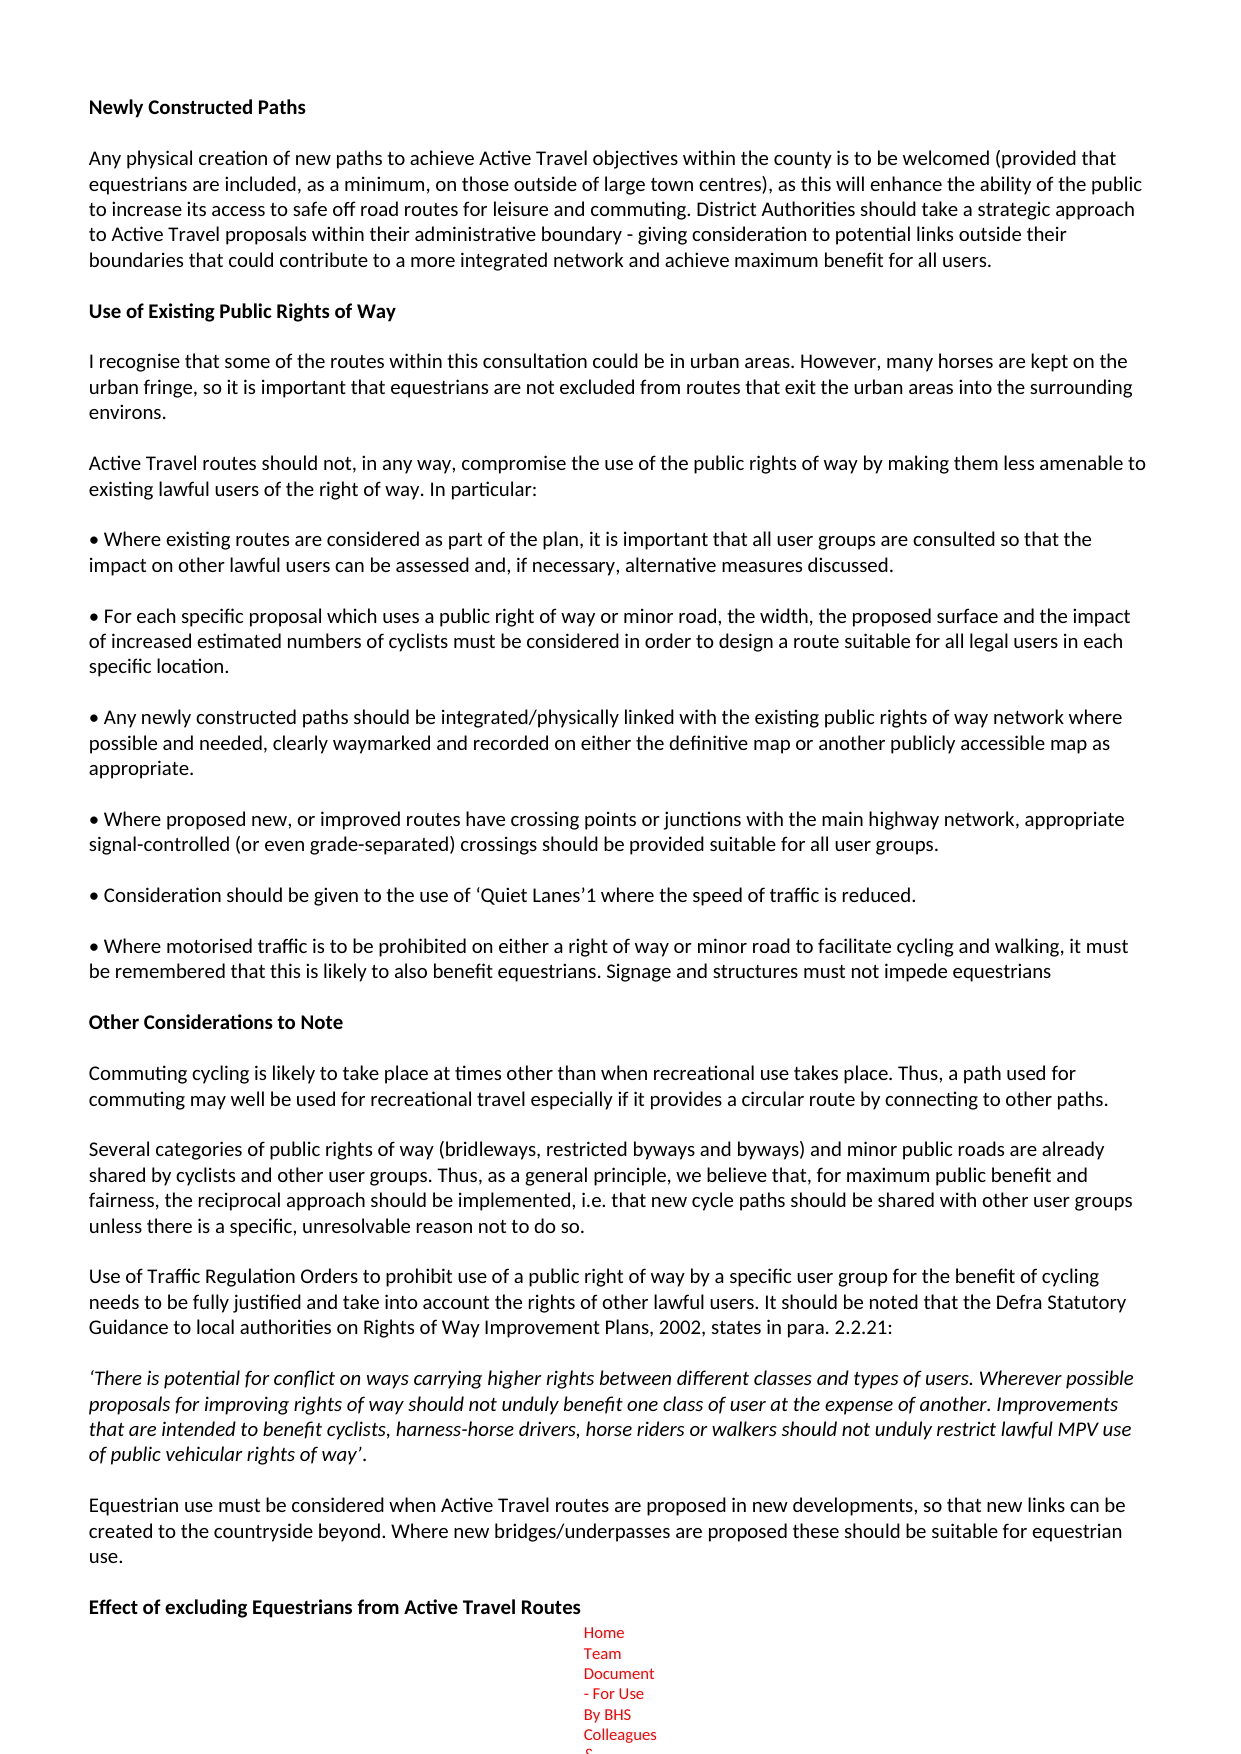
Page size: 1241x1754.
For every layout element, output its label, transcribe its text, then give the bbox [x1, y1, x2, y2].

text Any physical creation of new paths to achieve Active Travel objectives within the county is to be welcomed (provided that equestrians are included, as a minimum, on those outside of large town centres), as this will enhance the ability of the public to increase its access to safe off road routes for leisure and commuting. District Authorities should take a strategic approach to Active Travel proposals within their administrative boundary - giving consideration to potential links outside their boundaries that could contribute to a more integrated network and achieve maximum benefit for all users. [89, 145, 1152, 272]
text • Where proposed new, or improved routes have crossing points or junctions with the main highway network, appropriate signal-controlled (or even grade-separated) crossings should be provided suitable for all user groups. [89, 806, 1152, 857]
text Use of Traffic Regulation Orders to prohibit use of a public right of way by a specific user group for the benefit of cycling needs to be fully justified and take into account the rights of other lawful users. It should be noted that the Defra Statutory Guidance to local authorities on Rights of Way Improvement Plans, 2002, states in para. 2.2.21: [89, 1264, 1152, 1340]
text Active Travel routes should not, in any way, compromise the use of the public rights of way by making them less amenable to existing lawful users of the right of way. In particular: [89, 450, 1152, 501]
text Newly Constructed Paths [89, 94, 1152, 120]
text Other Considerations to Note [89, 1009, 1152, 1035]
text Equestrian use must be considered when Active Travel routes are proposed in new developments, so that new links can be created to the countryside beyond. Where new bridges/underpasses are proposed these should be suitable for equestrian use. [89, 1492, 1152, 1569]
text • Consideration should be given to the use of ‘Quiet Lanes’1 where the speed of traffic is reduced. [89, 882, 1152, 908]
text Effect of excluding Equestrians from Active Travel Routes [89, 1594, 1152, 1619]
text • Where existing routes are considered as part of the plan, it is important that all user groups are consulted so that the impact on other lawful users can be assessed and, if necessary, alternative measures discussed. [89, 527, 1152, 577]
text ‘There is potential for conflict on ways carrying higher rights between different classes and types of users. Wherever possible proposals for improving rights of way should not unduly benefit one class of user at the expense of another. Improvements that are intended to benefit cyclists, harness-horse drivers, horse riders or walkers should not unduly restrict lawful MPV use of public vehicular rights of way’. [89, 1365, 1152, 1467]
text Several categories of public rights of way (bridleways, restricted byways and byways) and minor public roads are already shared by cyclists and other user groups. Thus, as a general principle, we believe that, for maximum public benefit and fairness, the reciprocal approach should be implemented, i.e. that new cycle paths should be shared with other user groups unless there is a specific, unresolvable reason not to do so. [89, 1137, 1152, 1238]
text • Where motorised traffic is to be prohibited on either a right of way or minor road to facilitate cycling and walking, it must be remembered that this is likely to also benefit equestrians. Signage and structures must not impede equestrians [89, 933, 1152, 984]
text Use of Existing Public Rights of Way [89, 298, 1152, 323]
text • For each specific proposal which uses a public right of way or minor road, the width, the proposed surface and the impact of increased estimated numbers of cyclists must be considered in order to design a route suitable for all legal users in each specific location. [89, 603, 1152, 679]
text I recognise that some of the routes within this consultation could be in urban areas. However, many horses are kept on the urban fringe, so it is important that equestrians are not excluded from routes that exit the urban areas into the surrounding environs. [89, 349, 1152, 425]
text • Any newly constructed paths should be integrated/physically linked with the existing public rights of way network where possible and needed, clearly waymarked and recorded on either the definitive map or another publicly accessible map as appropriate. [89, 704, 1152, 781]
text Commuting cycling is likely to take place at times other than when recreational use takes place. Thus, a path used for commuting may well be used for recreational travel especially if it provides a circular route by connecting to other paths. [89, 1060, 1152, 1111]
